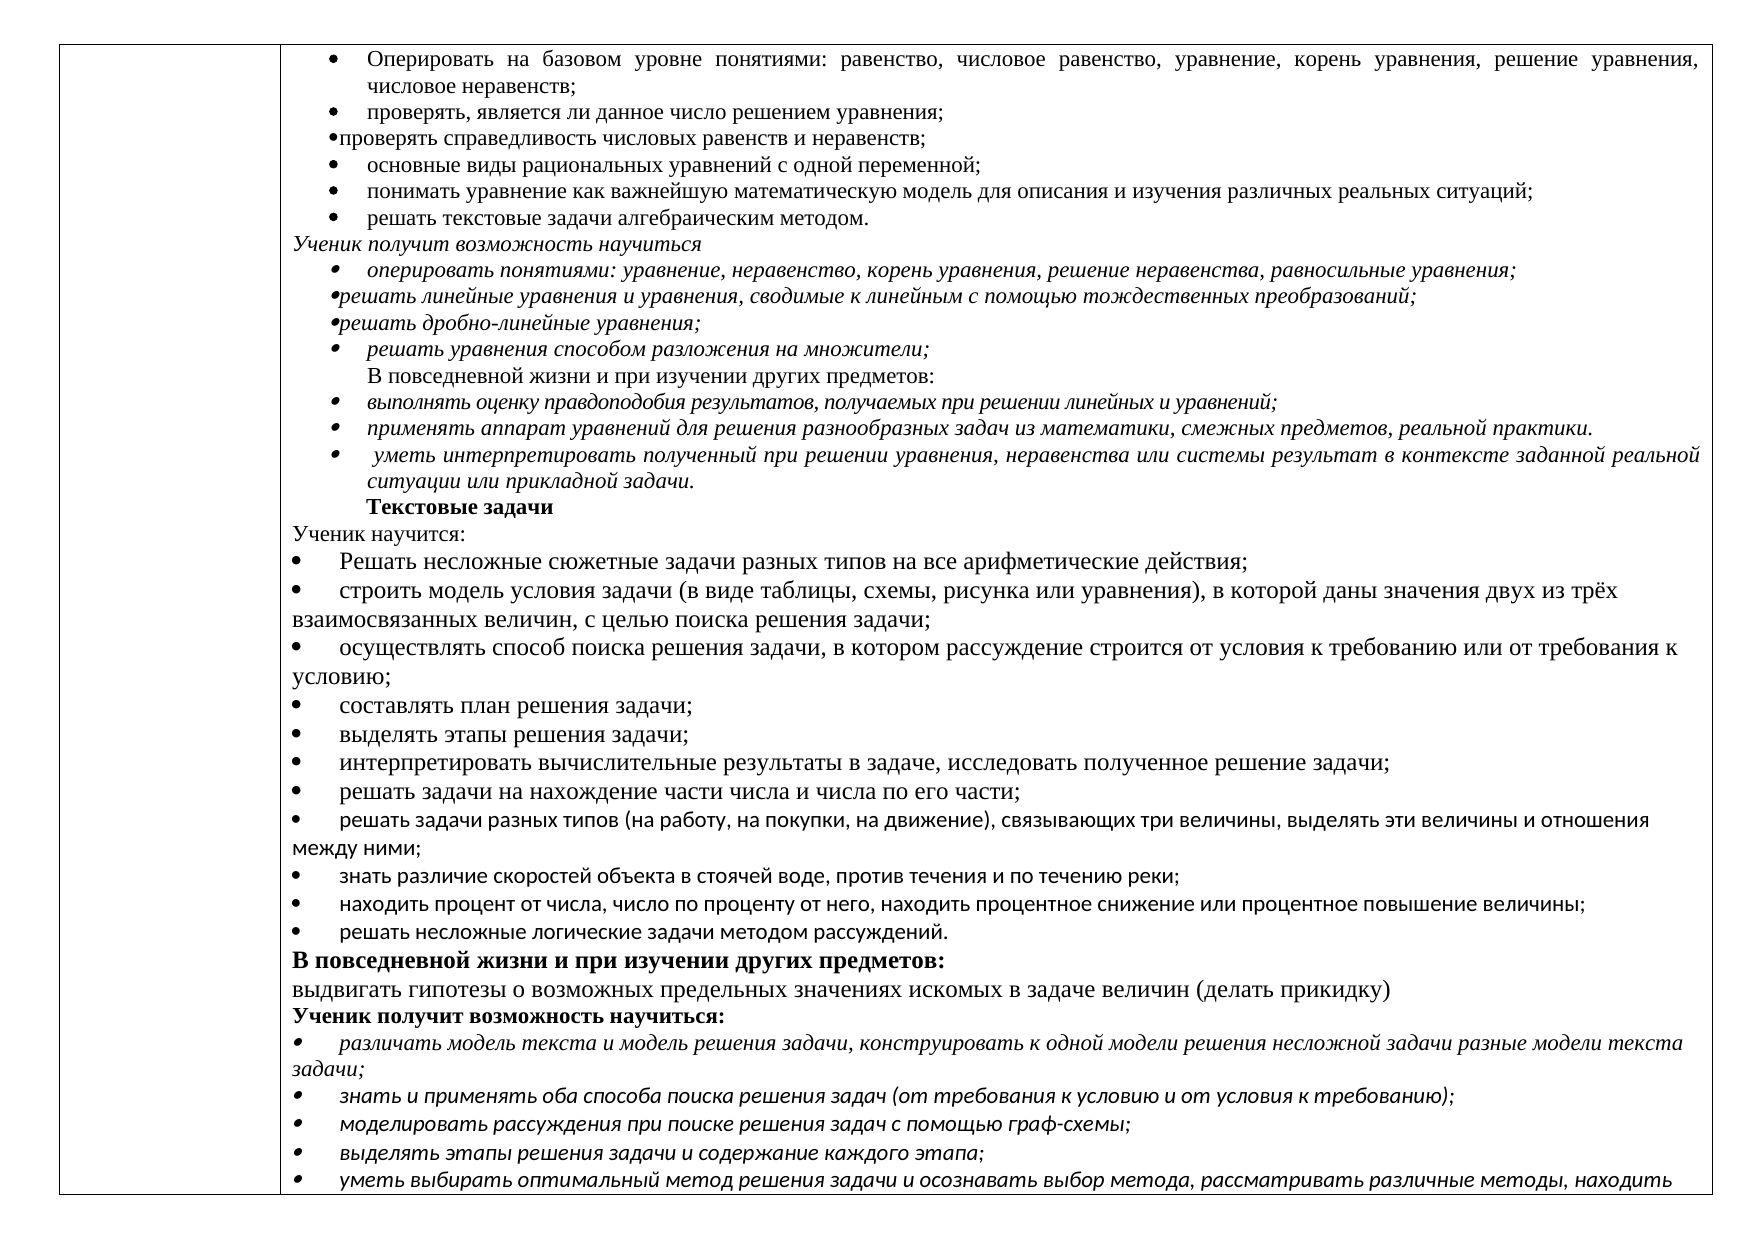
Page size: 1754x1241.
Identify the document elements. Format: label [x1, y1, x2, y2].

table_cell [60, 45, 280, 1194]
table_cell [281, 45, 1712, 1194]
